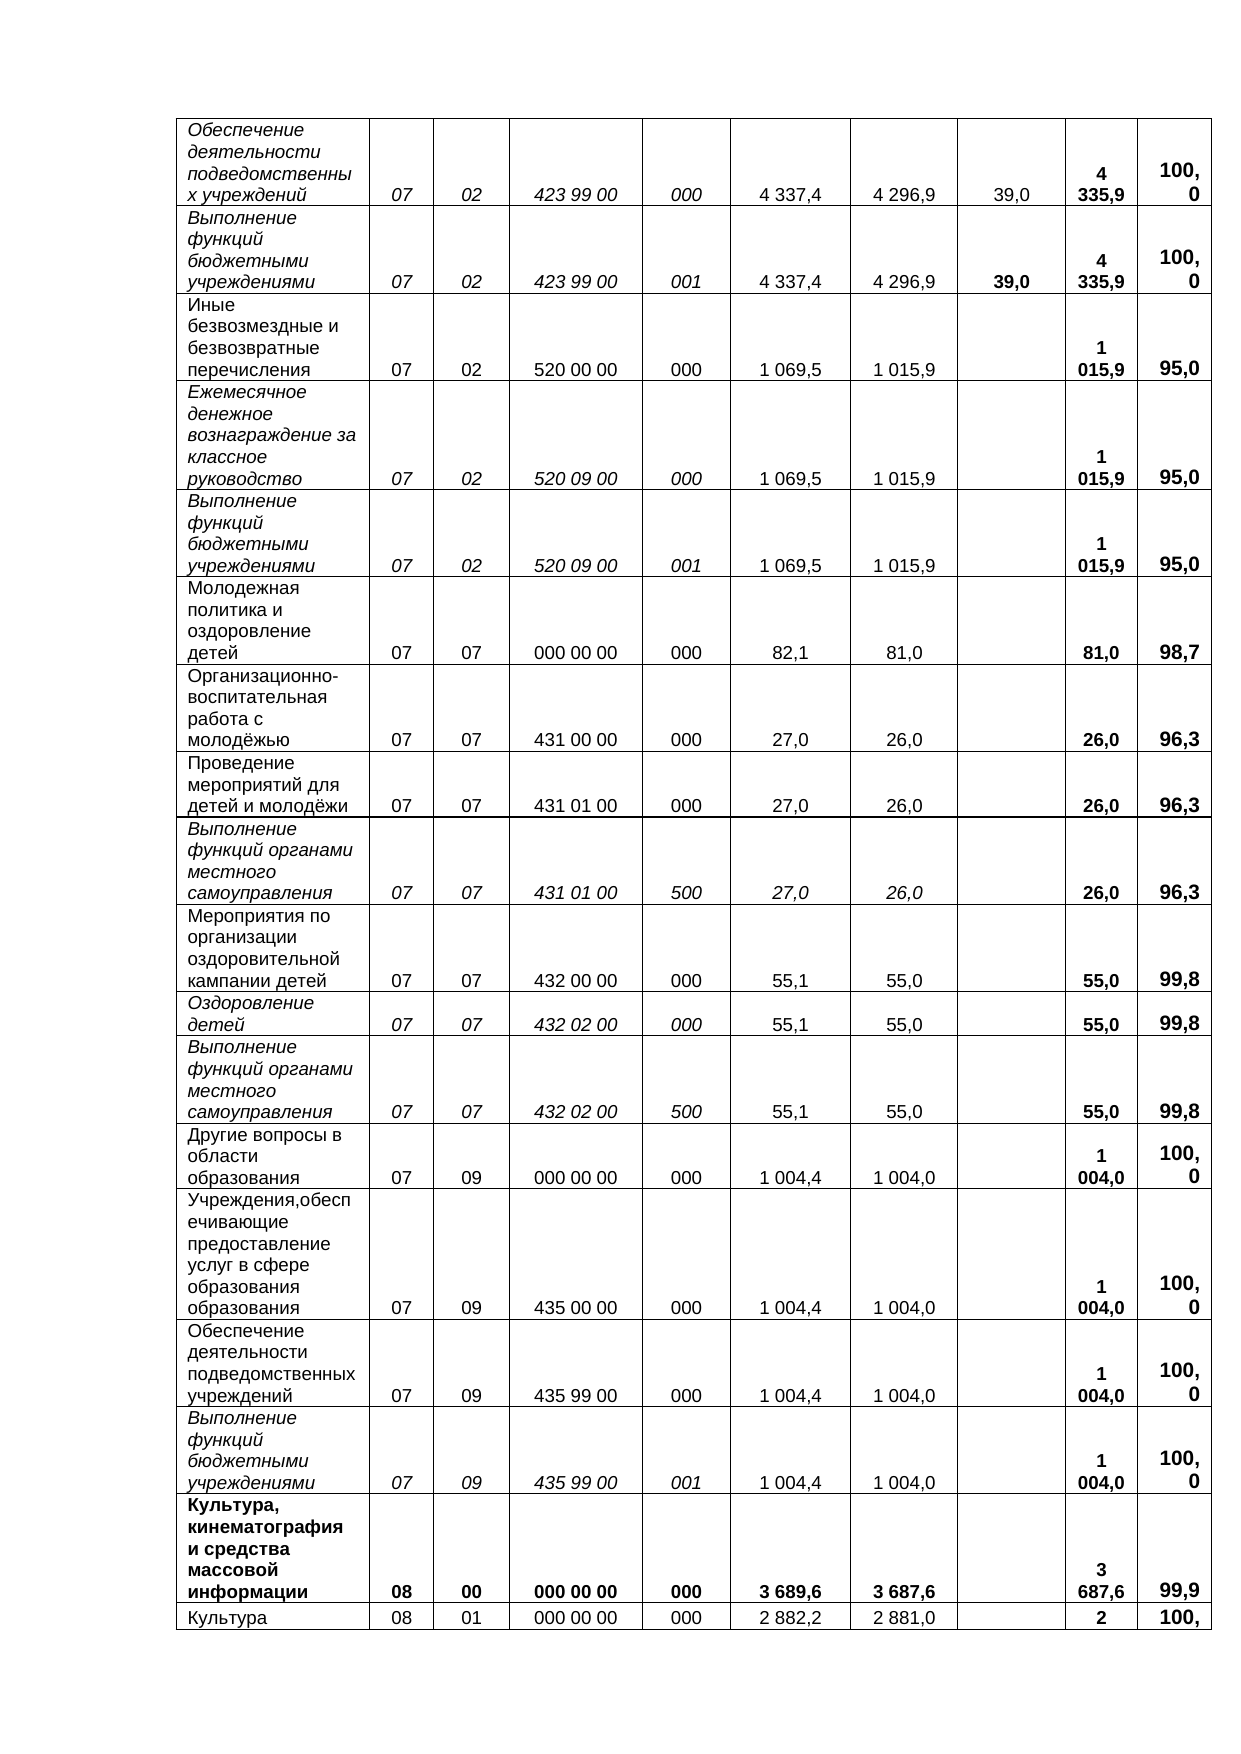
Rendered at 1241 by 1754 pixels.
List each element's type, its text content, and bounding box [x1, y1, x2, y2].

table_cell 000 [643, 381, 730, 489]
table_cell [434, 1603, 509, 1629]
table_cell 1 004,4 [731, 1407, 850, 1493]
table_cell 4 335,9 [1066, 206, 1137, 293]
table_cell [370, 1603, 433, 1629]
table_cell [958, 752, 1065, 816]
table_cell 435 00 00 [510, 1189, 642, 1319]
table_cell 07 [434, 577, 509, 663]
table_cell 55,1 [731, 992, 850, 1035]
table_cell 1 004,0 [1066, 1320, 1137, 1406]
table_cell 09 [434, 1407, 509, 1493]
table_cell 1 004,0 [1066, 1407, 1137, 1493]
table_cell 000 [643, 294, 730, 380]
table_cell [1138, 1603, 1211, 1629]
table_cell 07 [370, 992, 433, 1035]
table_cell 96,3 [1138, 752, 1211, 816]
table_cell 1 015,9 [851, 490, 957, 576]
table_cell Мероприятия по организации оздоровительной кампании детей [177, 905, 369, 991]
table_cell 1 015,9 [851, 381, 957, 489]
table_cell 96,3 [1138, 665, 1211, 751]
table_cell 02 [434, 206, 509, 293]
table_cell [958, 665, 1065, 751]
table_cell Обеспечение деятельности подведомственных учреждений [177, 1320, 369, 1406]
table_cell 81,0 [851, 577, 957, 663]
table_cell 39,0 [958, 206, 1065, 293]
table_cell Выполнение функций органами местного самоуправления [177, 1036, 369, 1122]
table_cell [958, 294, 1065, 380]
table_cell 431 00 00 [510, 665, 642, 751]
table_cell [958, 905, 1065, 991]
table_cell 000 00 00 [510, 1124, 642, 1188]
table_cell 100,0 [1138, 1320, 1211, 1406]
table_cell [177, 206, 369, 293]
table_cell 26,0 [851, 665, 957, 751]
table_cell 02 [434, 490, 509, 576]
table_cell Обеспечение деятельности подведомственных учреждений [177, 119, 369, 205]
table_cell 07 [370, 206, 433, 293]
table_cell 1 015,9 [851, 294, 957, 380]
table_cell 4 296,9 [851, 119, 957, 205]
table_cell 55,0 [1066, 992, 1137, 1035]
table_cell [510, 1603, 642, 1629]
table_cell 1 004,0 [1066, 1124, 1137, 1188]
table_cell 27,0 [731, 752, 850, 816]
table_cell [958, 1124, 1065, 1188]
table_cell 07 [370, 294, 433, 380]
table_cell 000 00 00 [510, 1494, 642, 1602]
table_cell 55,1 [731, 1036, 850, 1122]
table_cell 27,0 [731, 665, 850, 751]
table_cell [958, 1189, 1065, 1319]
table_cell 000 00 00 [510, 577, 642, 663]
table_cell 500 [643, 818, 730, 904]
table_cell 4 337,4 [731, 206, 850, 293]
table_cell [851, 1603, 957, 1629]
table_cell [958, 577, 1065, 663]
table_cell 1 004,4 [731, 1320, 850, 1406]
table_cell 81,0 [1066, 577, 1137, 663]
table_cell 431 01 00 [510, 752, 642, 816]
table_cell 02 [434, 381, 509, 489]
table_cell 1 004,4 [731, 1189, 850, 1319]
table_cell 1 004,4 [731, 1124, 850, 1188]
table_cell 07 [434, 665, 509, 751]
table_cell 000 [643, 1124, 730, 1188]
table_cell 07 [434, 992, 509, 1035]
table_cell 26,0 [1066, 752, 1137, 816]
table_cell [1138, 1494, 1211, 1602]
table_cell 07 [370, 577, 433, 663]
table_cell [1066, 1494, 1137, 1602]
table_cell 000 [643, 905, 730, 991]
table_cell 08 [370, 1494, 433, 1602]
table_cell 07 [370, 1124, 433, 1188]
table_cell Молодежная политика и оздоровление детей [177, 577, 369, 663]
table_cell 500 [643, 1036, 730, 1122]
table_cell 07 [434, 905, 509, 991]
table_cell 000 [643, 1320, 730, 1406]
table_cell 07 [370, 119, 433, 205]
table_cell 001 [643, 490, 730, 576]
table_cell 00 [434, 1494, 509, 1602]
table_cell 26,0 [1066, 665, 1137, 751]
table_cell 100,0 [1138, 1124, 1211, 1188]
table_cell 1 015,9 [1066, 381, 1137, 489]
table_cell 95,0 [1138, 294, 1211, 380]
table_cell 07 [370, 1320, 433, 1406]
table_cell 1 069,5 [731, 490, 850, 576]
table_cell 432 02 00 [510, 992, 642, 1035]
table_cell 000 [643, 119, 730, 205]
table_cell 1 004,0 [851, 1407, 957, 1493]
table_cell 09 [434, 1124, 509, 1188]
table_cell 95,0 [1138, 490, 1211, 576]
table_cell 98,7 [1138, 577, 1211, 663]
table_cell [958, 1036, 1065, 1122]
table_cell 07 [370, 1036, 433, 1122]
table_cell Иные безвозмездные и безвозвратные перечисления [177, 294, 369, 380]
table_cell 55,0 [851, 1036, 957, 1122]
table_cell 423 99 00 [510, 119, 642, 205]
table_cell 07 [434, 818, 509, 904]
table_cell 4 337,4 [731, 119, 850, 205]
table_cell 435 99 00 [510, 1320, 642, 1406]
table_cell 1 015,9 [1066, 490, 1137, 576]
table_cell 1 004,0 [851, 1189, 957, 1319]
table_cell 1 004,0 [851, 1124, 957, 1188]
table_cell 26,0 [851, 752, 957, 816]
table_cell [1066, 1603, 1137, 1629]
table_cell 1 069,5 [731, 381, 850, 489]
table_cell 000 [643, 1189, 730, 1319]
table_cell 96,3 [1138, 818, 1211, 904]
table_cell 431 01 00 [510, 818, 642, 904]
table_cell 26,0 [851, 818, 957, 904]
table_cell [958, 1407, 1065, 1493]
table_cell Выполнение функций бюджетными учреждениями [177, 490, 369, 576]
table_cell 55,0 [851, 905, 957, 991]
table_cell 09 [434, 1189, 509, 1319]
table_cell 55,0 [1066, 1036, 1137, 1122]
table_cell 82,1 [731, 577, 850, 663]
table_cell 07 [434, 752, 509, 816]
table_cell 95,0 [1138, 381, 1211, 489]
table_cell 1 015,9 [1066, 294, 1137, 380]
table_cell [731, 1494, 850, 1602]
table_cell 000 [643, 1494, 730, 1602]
table_cell 07 [434, 1036, 509, 1122]
table_cell Ежемесячное денежное вознаграждение за классное руководство [177, 381, 369, 489]
table_cell 100,0 [1138, 1407, 1211, 1493]
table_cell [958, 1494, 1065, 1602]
table_cell 99,8 [1138, 1036, 1211, 1122]
table_cell 1 004,0 [1066, 1189, 1137, 1319]
table_cell 4 296,9 [851, 206, 957, 293]
table_cell [958, 818, 1065, 904]
table_cell 000 [643, 992, 730, 1035]
table_cell Другие вопросы в области образования [177, 1124, 369, 1188]
table_cell 07 [370, 381, 433, 489]
table_cell Культура, кинематография и средства массовой информации [177, 1494, 369, 1602]
table_cell 100,0 [1138, 1189, 1211, 1319]
table_cell 26,0 [1066, 818, 1137, 904]
table_cell 000 [643, 665, 730, 751]
table_cell Выполнение функций бюджетными учреждениями [177, 1407, 369, 1493]
table_cell 423 99 00 [510, 206, 642, 293]
table_cell 07 [370, 665, 433, 751]
table_cell [958, 1320, 1065, 1406]
table_cell 02 [434, 294, 509, 380]
table_cell 520 09 00 [510, 490, 642, 576]
table_cell 55,1 [731, 905, 850, 991]
table_cell 99,8 [1138, 992, 1211, 1035]
table_cell 4 335,9 [1066, 119, 1137, 205]
table_cell 02 [434, 119, 509, 205]
table_cell 000 [643, 752, 730, 816]
table_cell 07 [370, 490, 433, 576]
table_cell 99,8 [1138, 905, 1211, 991]
table_cell 55,0 [1066, 905, 1137, 991]
table_cell 1 069,5 [731, 294, 850, 380]
table_cell 001 [643, 1407, 730, 1493]
table_cell Учреждения,обеспечивающие предоставление услуг в сфере образования образования [177, 1189, 369, 1319]
table_cell 435 99 00 [510, 1407, 642, 1493]
table_cell 001 [643, 206, 730, 293]
table_cell 07 [370, 752, 433, 816]
table_cell [958, 381, 1065, 489]
table_cell 100,0 [1138, 119, 1211, 205]
table_cell 07 [370, 818, 433, 904]
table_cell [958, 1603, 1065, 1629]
table_cell Организационно-воспитательная работа с молодёжью [177, 665, 369, 751]
table_cell 432 00 00 [510, 905, 642, 991]
table_cell 07 [370, 1189, 433, 1319]
table_cell Оздоровление детей [177, 992, 369, 1035]
table_cell 1 004,0 [851, 1320, 957, 1406]
table_cell 07 [370, 905, 433, 991]
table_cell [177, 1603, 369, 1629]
table_cell 39,0 [958, 119, 1065, 205]
table_cell 27,0 [731, 818, 850, 904]
table_cell 432 02 00 [510, 1036, 642, 1122]
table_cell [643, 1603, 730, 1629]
table_cell Проведение мероприятий для детей и молодёжи [177, 752, 369, 816]
table_cell 520 09 00 [510, 381, 642, 489]
table_cell 520 00 00 [510, 294, 642, 380]
table_cell [958, 490, 1065, 576]
table_cell 000 [643, 577, 730, 663]
table_cell 100,0 [1138, 206, 1211, 293]
table_cell 07 [370, 1407, 433, 1493]
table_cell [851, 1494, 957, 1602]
table_cell Выполнение функций органами местного самоуправления [177, 818, 369, 904]
table_cell 09 [434, 1320, 509, 1406]
table_cell [958, 992, 1065, 1035]
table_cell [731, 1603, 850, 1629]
table_cell 55,0 [851, 992, 957, 1035]
